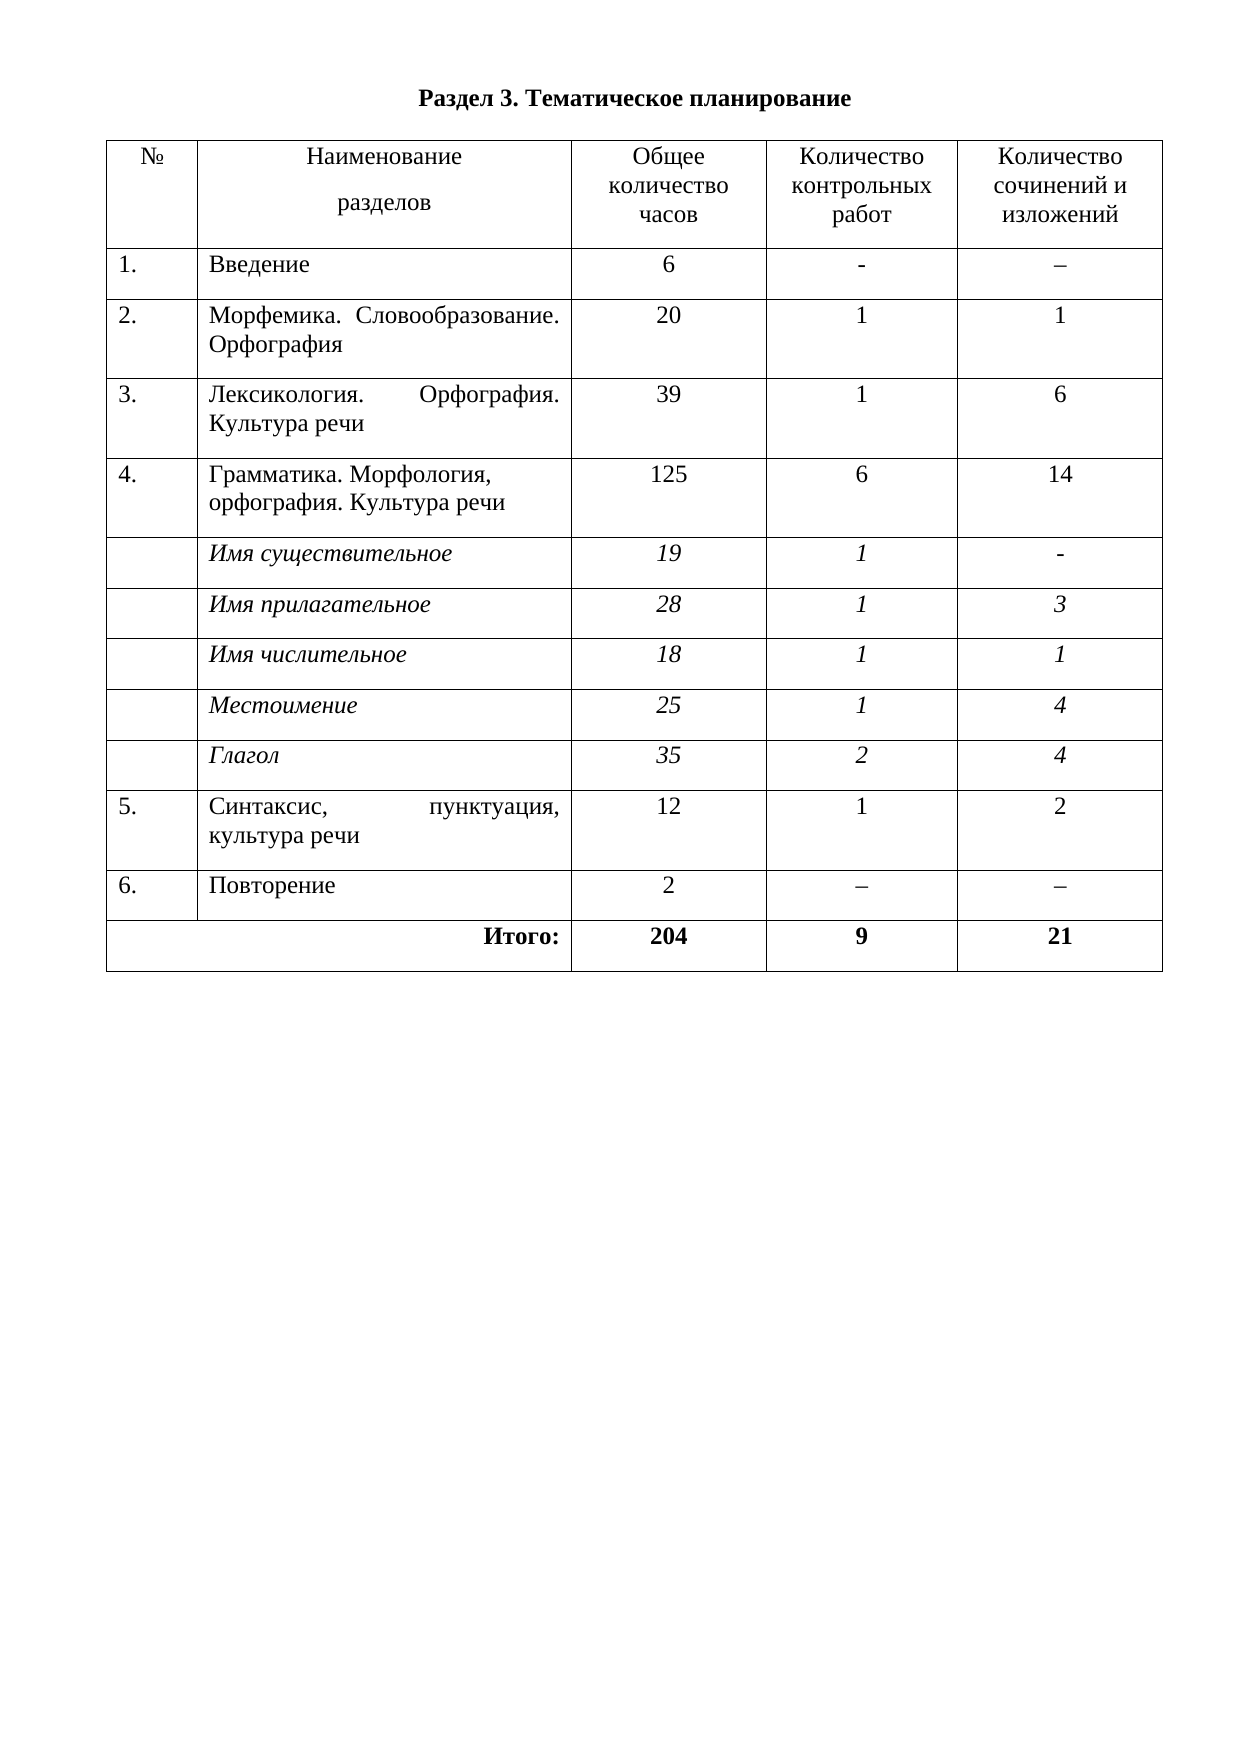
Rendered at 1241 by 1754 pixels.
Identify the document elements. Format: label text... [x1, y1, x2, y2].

table_cell 6 [958, 379, 1162, 458]
table_cell – [958, 871, 1162, 920]
text Раздел 3. Тематическое планирование [118, 83, 1152, 111]
table_cell 1 [767, 379, 957, 458]
table_cell 1 [767, 639, 957, 689]
table_cell 2 [572, 871, 766, 920]
table_cell [107, 589, 197, 638]
table_cell Имя прилагательное [198, 589, 571, 638]
table_cell 3 [958, 589, 1162, 638]
table_cell [107, 741, 197, 790]
table_cell [107, 538, 197, 588]
table_cell 1 [767, 690, 957, 739]
table_cell 14 [958, 459, 1162, 537]
table_cell 35 [572, 741, 766, 790]
table_cell - [958, 538, 1162, 588]
table_cell Имя существительное [198, 538, 571, 588]
table_cell – [767, 871, 957, 920]
table_cell - [767, 249, 957, 299]
table_cell Имя числительное [198, 639, 571, 689]
table_cell 2. [107, 300, 197, 378]
table_cell 19 [572, 538, 766, 588]
table_header Количество сочинений и изложений [958, 141, 1162, 248]
table_cell Глагол [198, 741, 571, 790]
table_cell 1. [107, 249, 197, 299]
table_cell 1 [958, 300, 1162, 378]
table_cell 1 [767, 538, 957, 588]
table_cell 21 [958, 921, 1162, 971]
table_cell Грамматика. Морфология, орфография. Культура речи [198, 459, 571, 537]
table_cell Введение [198, 249, 571, 299]
table_cell 6 [767, 459, 957, 537]
table_cell – [958, 249, 1162, 299]
table_cell 39 [572, 379, 766, 458]
table_cell Синтаксис, пунктуация, культура речи [198, 791, 571, 869]
table_cell 4 [958, 690, 1162, 739]
table_cell 3. [107, 379, 197, 458]
table_cell Повторение [198, 871, 571, 920]
table_cell 4 [958, 741, 1162, 790]
table_cell 5. [107, 791, 197, 869]
table_cell 1 [958, 639, 1162, 689]
table_cell 6. [107, 871, 197, 920]
table_cell 125 [572, 459, 766, 537]
table_cell 2 [767, 741, 957, 790]
table_header Наименование разделов [198, 141, 571, 248]
table_cell 9 [767, 921, 957, 971]
table_cell 4. [107, 459, 197, 537]
table_cell Итого: [107, 921, 571, 971]
table_cell [107, 639, 197, 689]
table_cell 25 [572, 690, 766, 739]
table_cell Лексикология. Орфография. Культура речи [198, 379, 571, 458]
table_cell 6 [572, 249, 766, 299]
table_cell 204 [572, 921, 766, 971]
table_header Количество контрольных работ [767, 141, 957, 248]
table_header № [107, 141, 197, 248]
table_cell 28 [572, 589, 766, 638]
table_cell Местоимение [198, 690, 571, 739]
table_cell Морфемика. Словообразование. Орфография [198, 300, 571, 378]
table_cell 18 [572, 639, 766, 689]
table_cell 2 [958, 791, 1162, 869]
table_cell 1 [767, 791, 957, 869]
table_cell 20 [572, 300, 766, 378]
table_cell 1 [767, 589, 957, 638]
table_cell 12 [572, 791, 766, 869]
table_cell [107, 690, 197, 739]
table_cell 1 [767, 300, 957, 378]
table_header Общее количество часов [572, 141, 766, 248]
